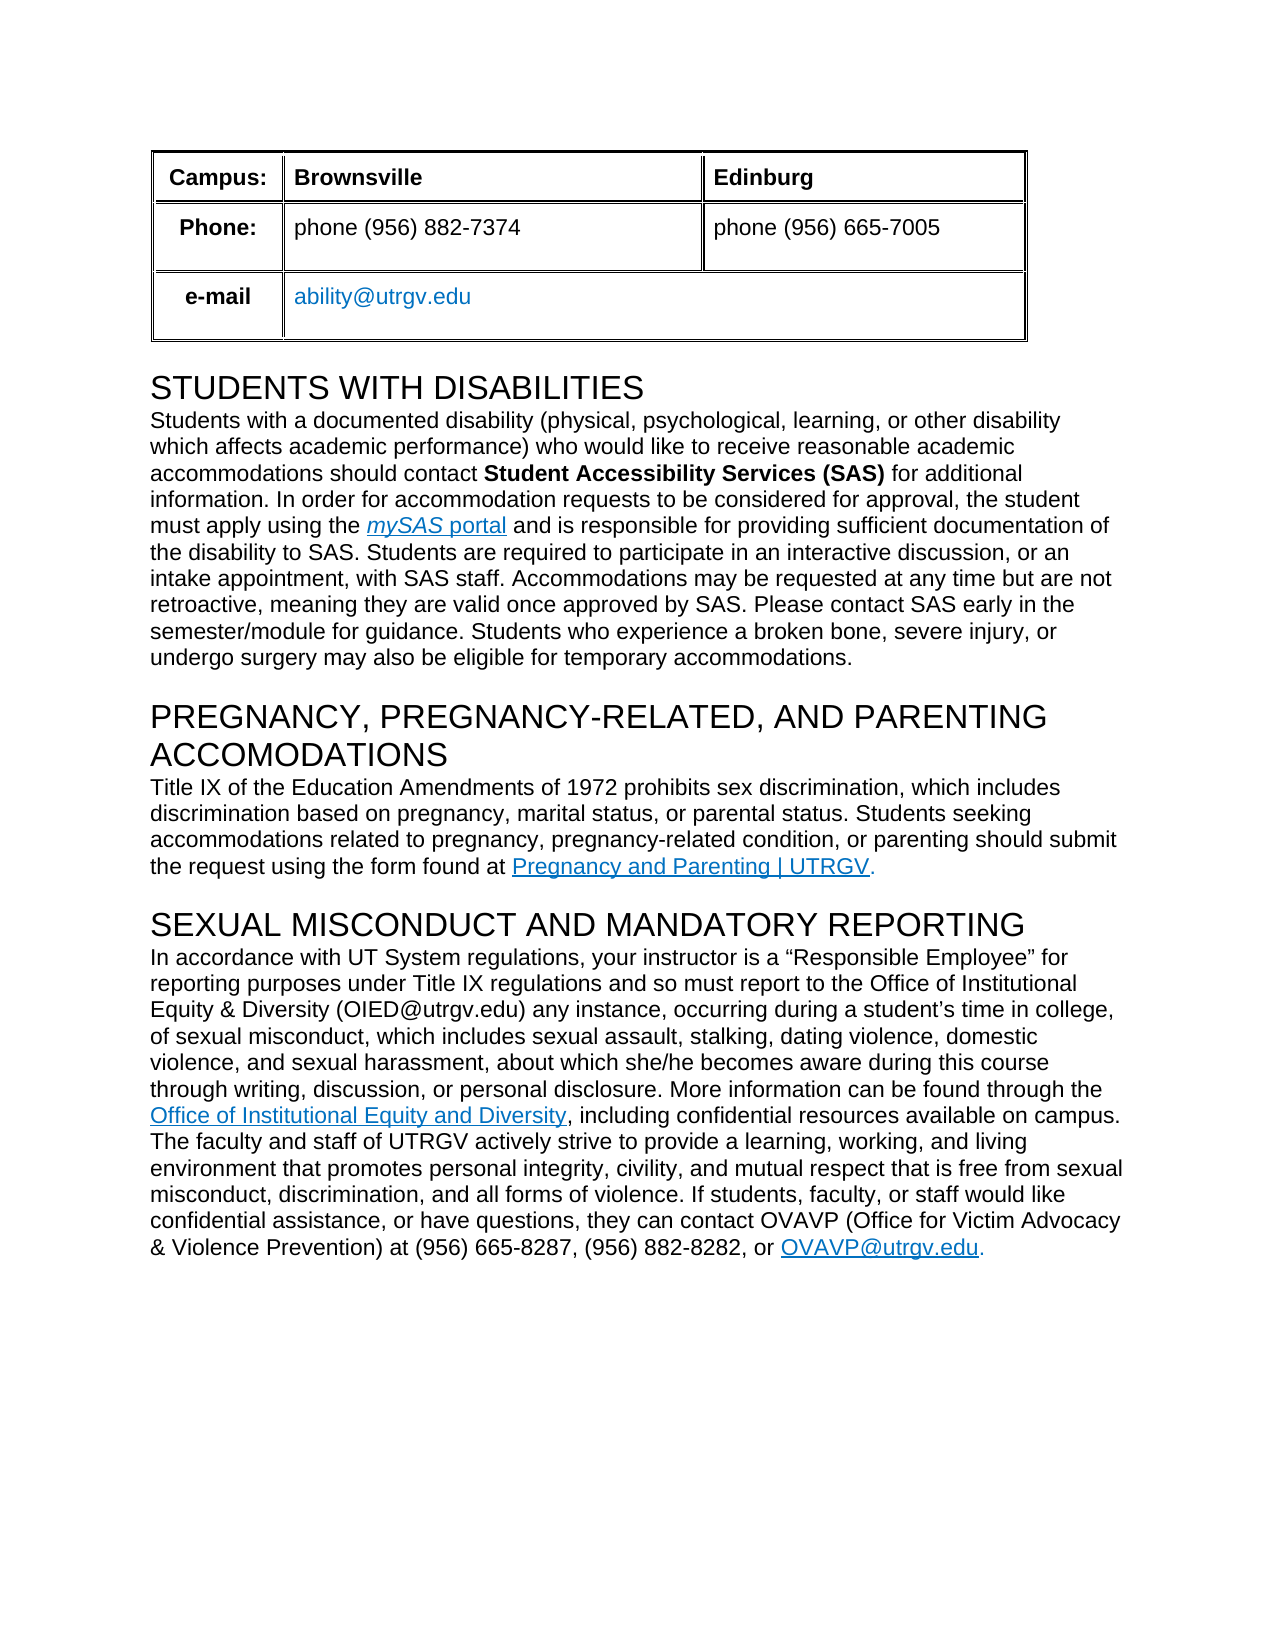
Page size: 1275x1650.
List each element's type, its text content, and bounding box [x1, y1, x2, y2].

table_header Edinburg [703, 153, 1024, 200]
table_cell Phone: [154, 200, 282, 269]
table_header Campus: [154, 153, 283, 200]
table_header Brownsville [284, 152, 703, 200]
table_cell phone (956) 882-7374 [285, 204, 701, 269]
table_cell phone (956) 665-7005 [705, 200, 1025, 269]
table_cell ability@utrgv.edu [284, 270, 1025, 339]
text Students with a documented disability (physical, psychological, learning, or other disability which affects academic performance) who would like to receive reasonable academic accommodations should contact Student Accessibility Services (SAS) for additional information. In order for accommodation requests to be considered for approval, the student must apply using the mySAS portal and is responsible for providing sufficient documentation of the disability to SAS. Students are required to participate in an interactive discussion, or an intake appointment, with SAS staff. Accommodations may be requested at any time but are not retroactive, meaning they are valid once approved by SAS. Please contact SAS early in the semester/module for guidance. Students who experience a broken bone, severe injury, or undergo surgery may also be eligible for temporary accommodations. [150, 407, 1125, 670]
text STUDENTS WITH DISABILITIES [150, 368, 1125, 407]
text SEXUAL MISCONDUCT AND MANDATORY REPORTING [150, 905, 1125, 944]
text In accordance with UT System regulations, your instructor is a “Responsible Employee” for reporting purposes under Title IX regulations and so must report to the Office of Institutional Equity & Diversity (OIED@utrgv.edu) any instance, occurring during a student’s time in college, of sexual misconduct, which includes sexual assault, stalking, dating violence, domestic violence, and sexual harassment, about which she/he becomes aware during this course through writing, discussion, or personal disclosure. More information can be found through the Office of Institutional Equity and Diversity, including confidential resources available on campus. The faculty and staff of UTRGV actively strive to provide a learning, working, and living environment that promotes personal integrity, civility, and mutual respect that is free from sexual misconduct, discrimination, and all forms of violence. If students, faculty, or staff would like confidential assistance, or have questions, they can contact OVAVP (Office for Victim Advocacy & Violence Prevention) at (956) 665-8287, (956) 882-8282, or OVAVP@utrgv.edu. [150, 944, 1125, 1260]
table_cell e-mail [154, 270, 283, 339]
text Title IX of the Education Amendments of 1972 prohibits sex discrimination, which includes discrimination based on pregnancy, marital status, or parental status. Students seeking accommodations related to pregnancy, pregnancy-related condition, or parenting should submit the request using the form found at Pregnancy and Parenting | UTRGV. [150, 773, 1125, 879]
text PREGNANCY, PREGNANCY-RELATED, AND PARENTING ACCOMODATIONS [150, 697, 1125, 773]
